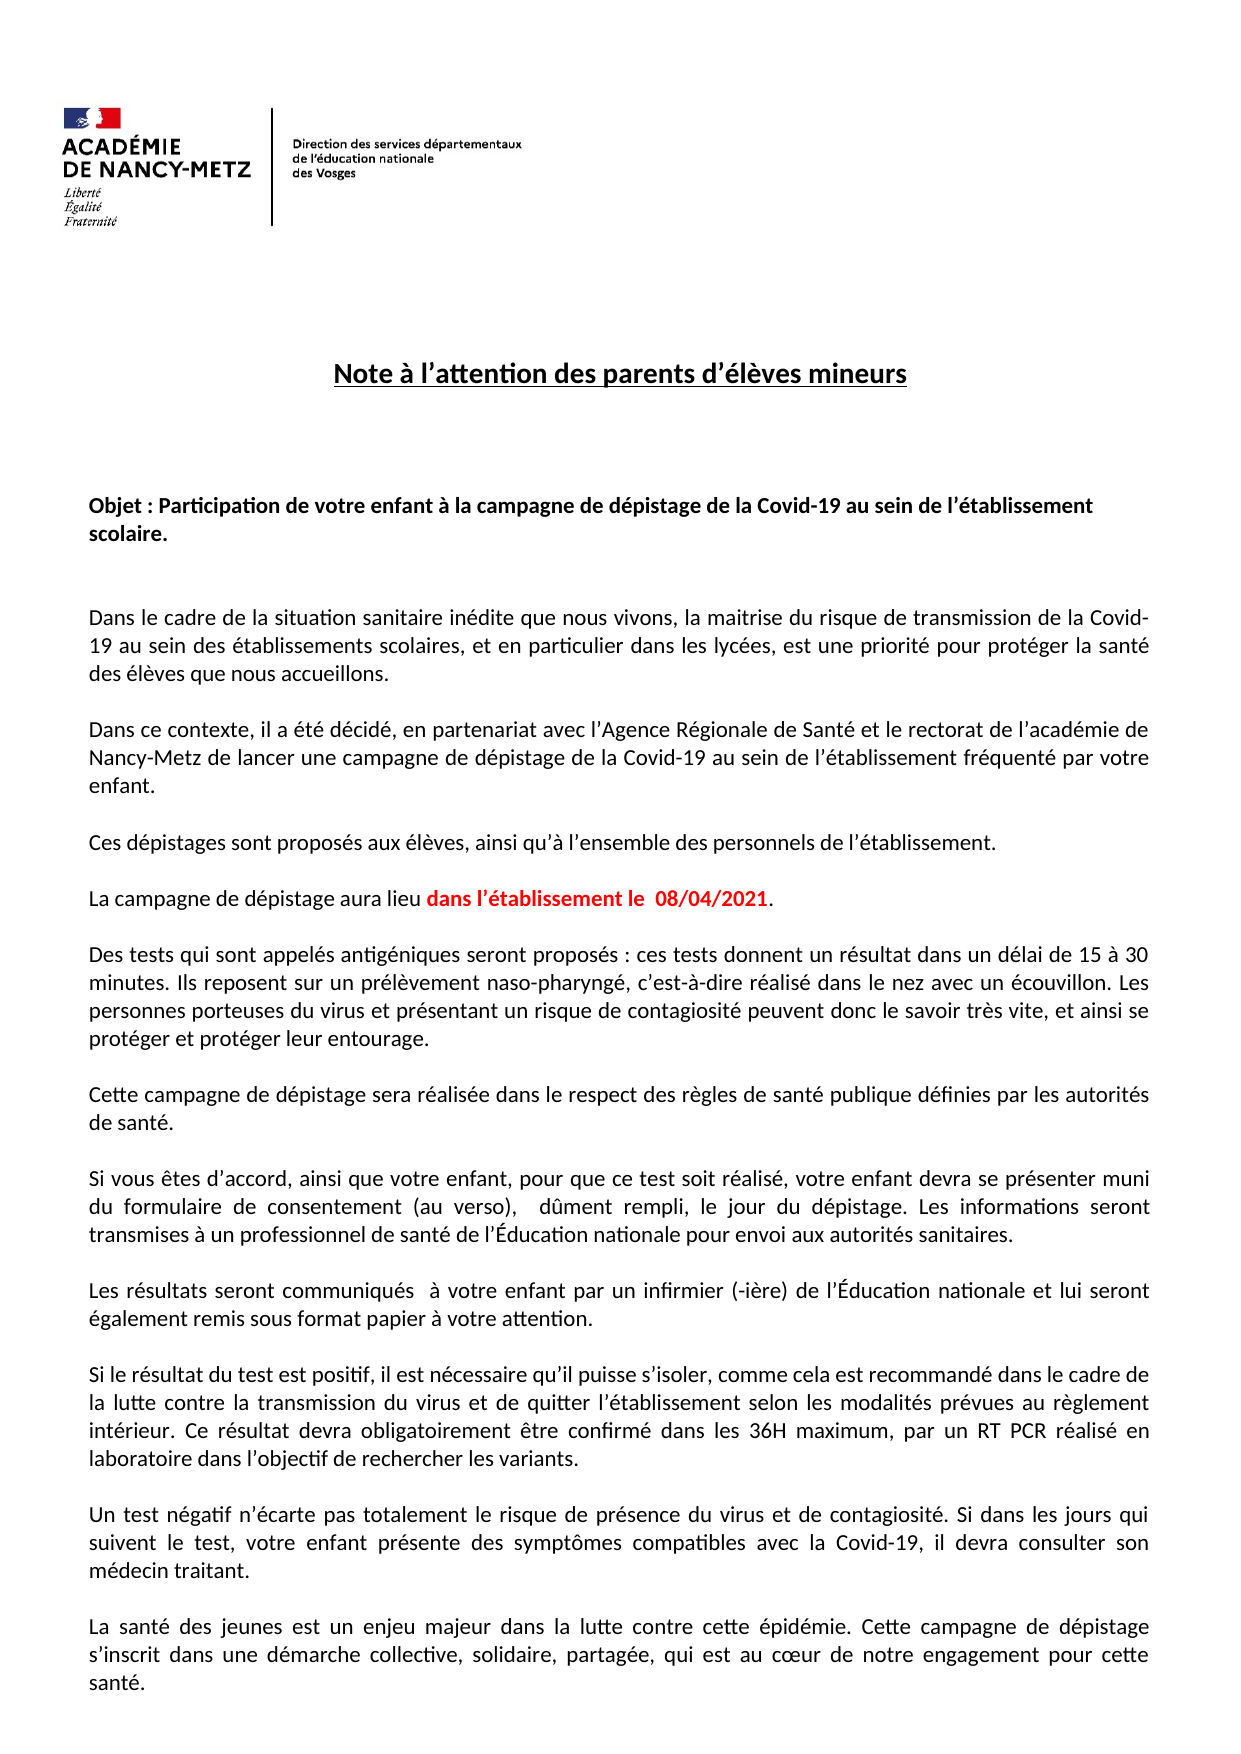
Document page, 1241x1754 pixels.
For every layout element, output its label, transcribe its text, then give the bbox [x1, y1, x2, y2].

text La santé des jeunes est un enjeu majeur dans la lutte contre cette épidémie. Cette campagne de dépistage s’inscrit dans une démarche collective, solidaire, partagée, qui est au cœur de notre engagement pour cette santé. [89, 1612, 1152, 1696]
text Des tests qui sont appelés antigéniques seront proposés : ces tests donnent un résultat dans un délai de 15 à 30 minutes. Ils reposent sur un prélèvement naso-pharyngé, c’est-à-dire réalisé dans le nez avec un écouvillon. Les personnes porteuses du virus et présentant un risque de contagiosité peuvent donc le savoir très vite, et ainsi se protéger et protéger leur entourage. [89, 940, 1152, 1052]
text Si vous êtes d’accord, ainsi que votre enfant, pour que ce test soit réalisé, votre enfant devra se présenter muni du formulaire de consentement (au verso), dûment rempli, le jour du dépistage. Les informations seront transmises à un professionnel de santé de l’Éducation nationale pour envoi aux autorités sanitaires. [89, 1164, 1152, 1248]
text Si le résultat du test est positif, il est nécessaire qu’il puisse s’isoler, comme cela est recommandé dans le cadre de la lutte contre la transmission du virus et de quitter l’établissement selon les modalités prévues au règlement intérieur. Ce résultat devra obligatoirement être confirmé dans les 36H maximum, par un RT PCR réalisé en laboratoire dans l’objectif de rechercher les variants. [89, 1360, 1152, 1472]
text La campagne de dépistage aura lieu dans l’établissement le 08/04/2021. [89, 884, 1152, 912]
text Dans ce contexte, il a été décidé, en partenariat avec l’Agence Régionale de Santé et le rectorat de l’académie de Nancy-Metz de lancer une campagne de dépistage de la Covid-19 au sein de l’établissement fréquenté par votre enfant. [89, 716, 1152, 799]
text Cette campagne de dépistage sera réalisée dans le respect des règles de santé publique définies par les autorités de santé. [89, 1080, 1152, 1136]
text Note à l’attention des parents d’élèves mineurs [89, 355, 1152, 391]
text Objet : Participation de votre enfant à la campagne de dépistage de la Covid-19 au sein de l’établissement scolaire. [89, 491, 1152, 547]
text Les résultats seront communiqués à votre enfant par un infirmier (-ière) de l’Éducation nationale et lui seront également remis sous format papier à votre attention. [89, 1276, 1152, 1332]
text Dans le cadre de la situation sanitaire inédite que nous vivons, la maitrise du risque de transmission de la Covid-19 au sein des établissements scolaires, et en particulier dans les lycées, est une priorité pour protéger la santé des élèves que nous accueillons. [89, 603, 1152, 687]
picture [43, 87, 542, 246]
text Un test négatif n’écarte pas totalement le risque de présence du virus et de contagiosité. Si dans les jours qui suivent le test, votre enfant présente des symptômes compatibles avec la Covid-19, il devra consulter son médecin traitant. [89, 1500, 1152, 1584]
text Ces dépistages sont proposés aux élèves, ainsi qu’à l’ensemble des personnels de l’établissement. [89, 828, 1152, 856]
